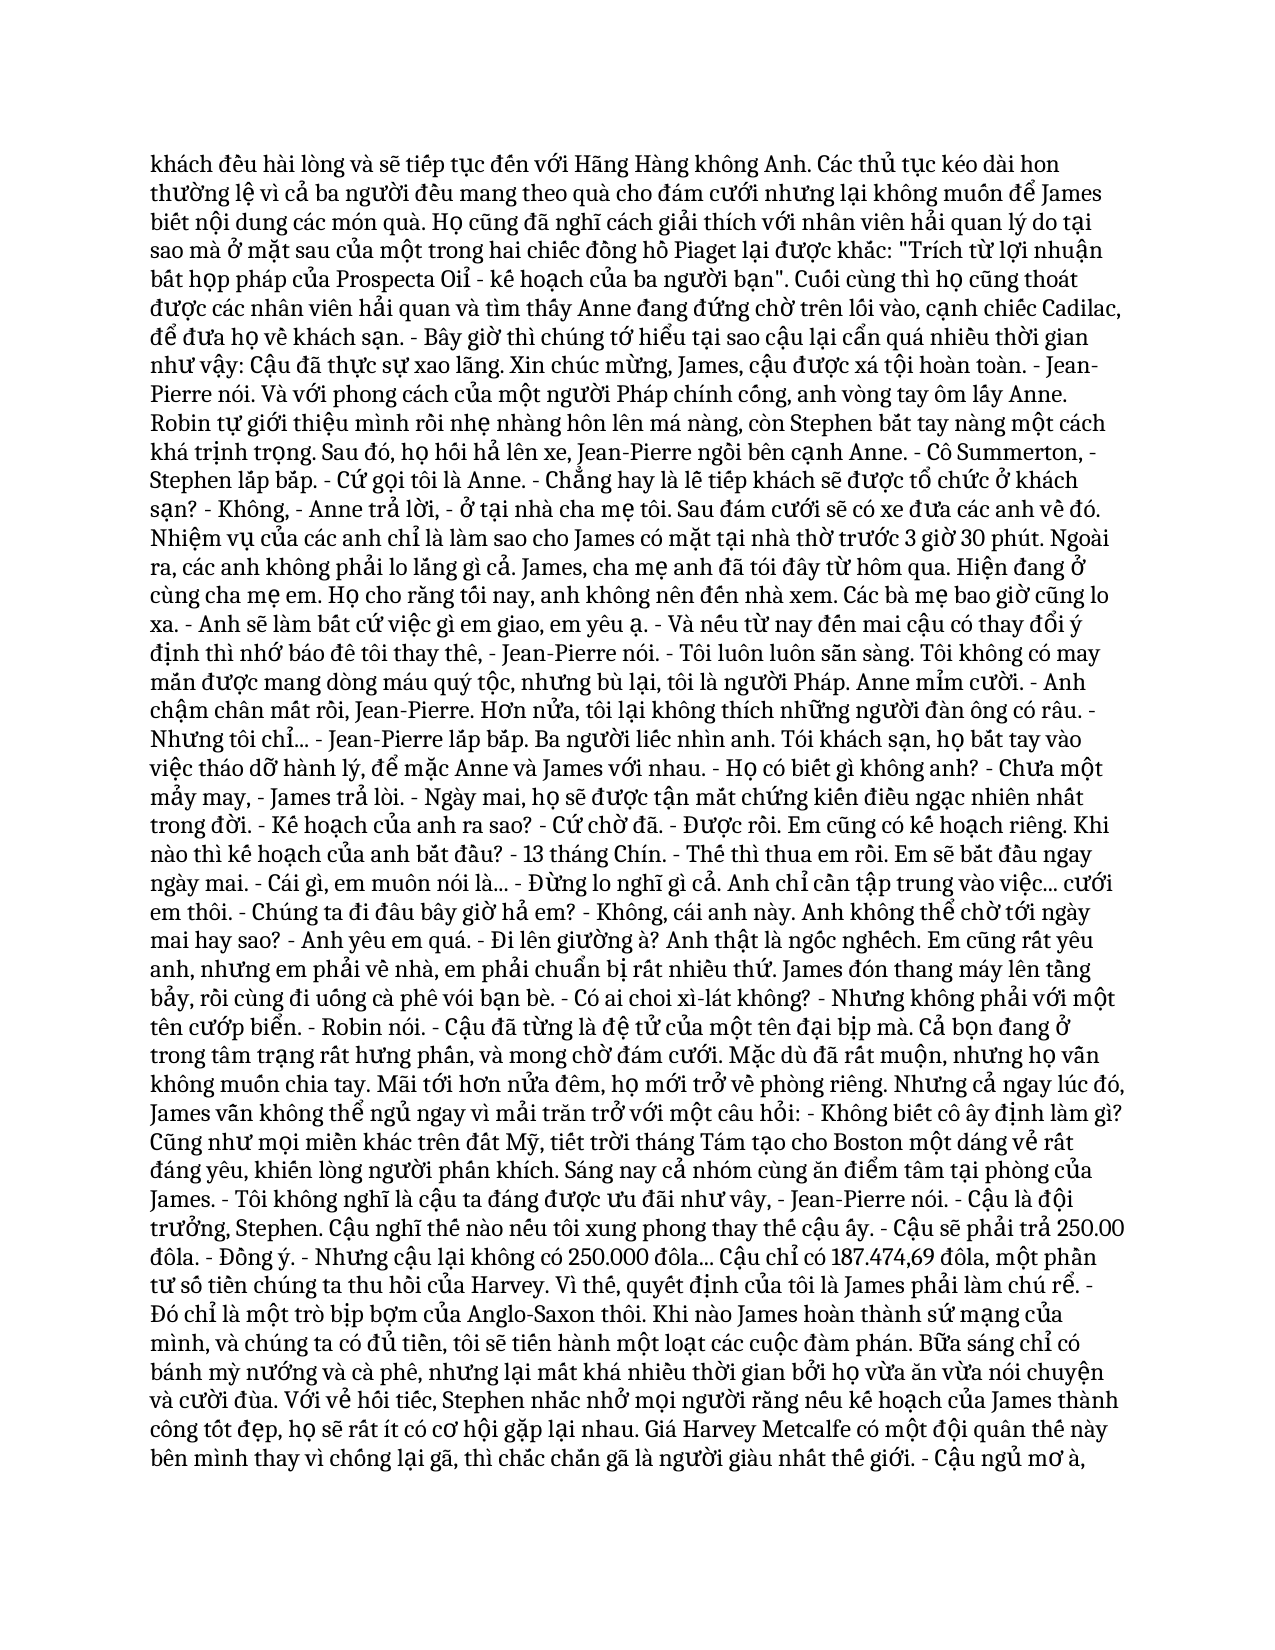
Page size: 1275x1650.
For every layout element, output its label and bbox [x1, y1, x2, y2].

text [150, 150, 1125, 1472]
